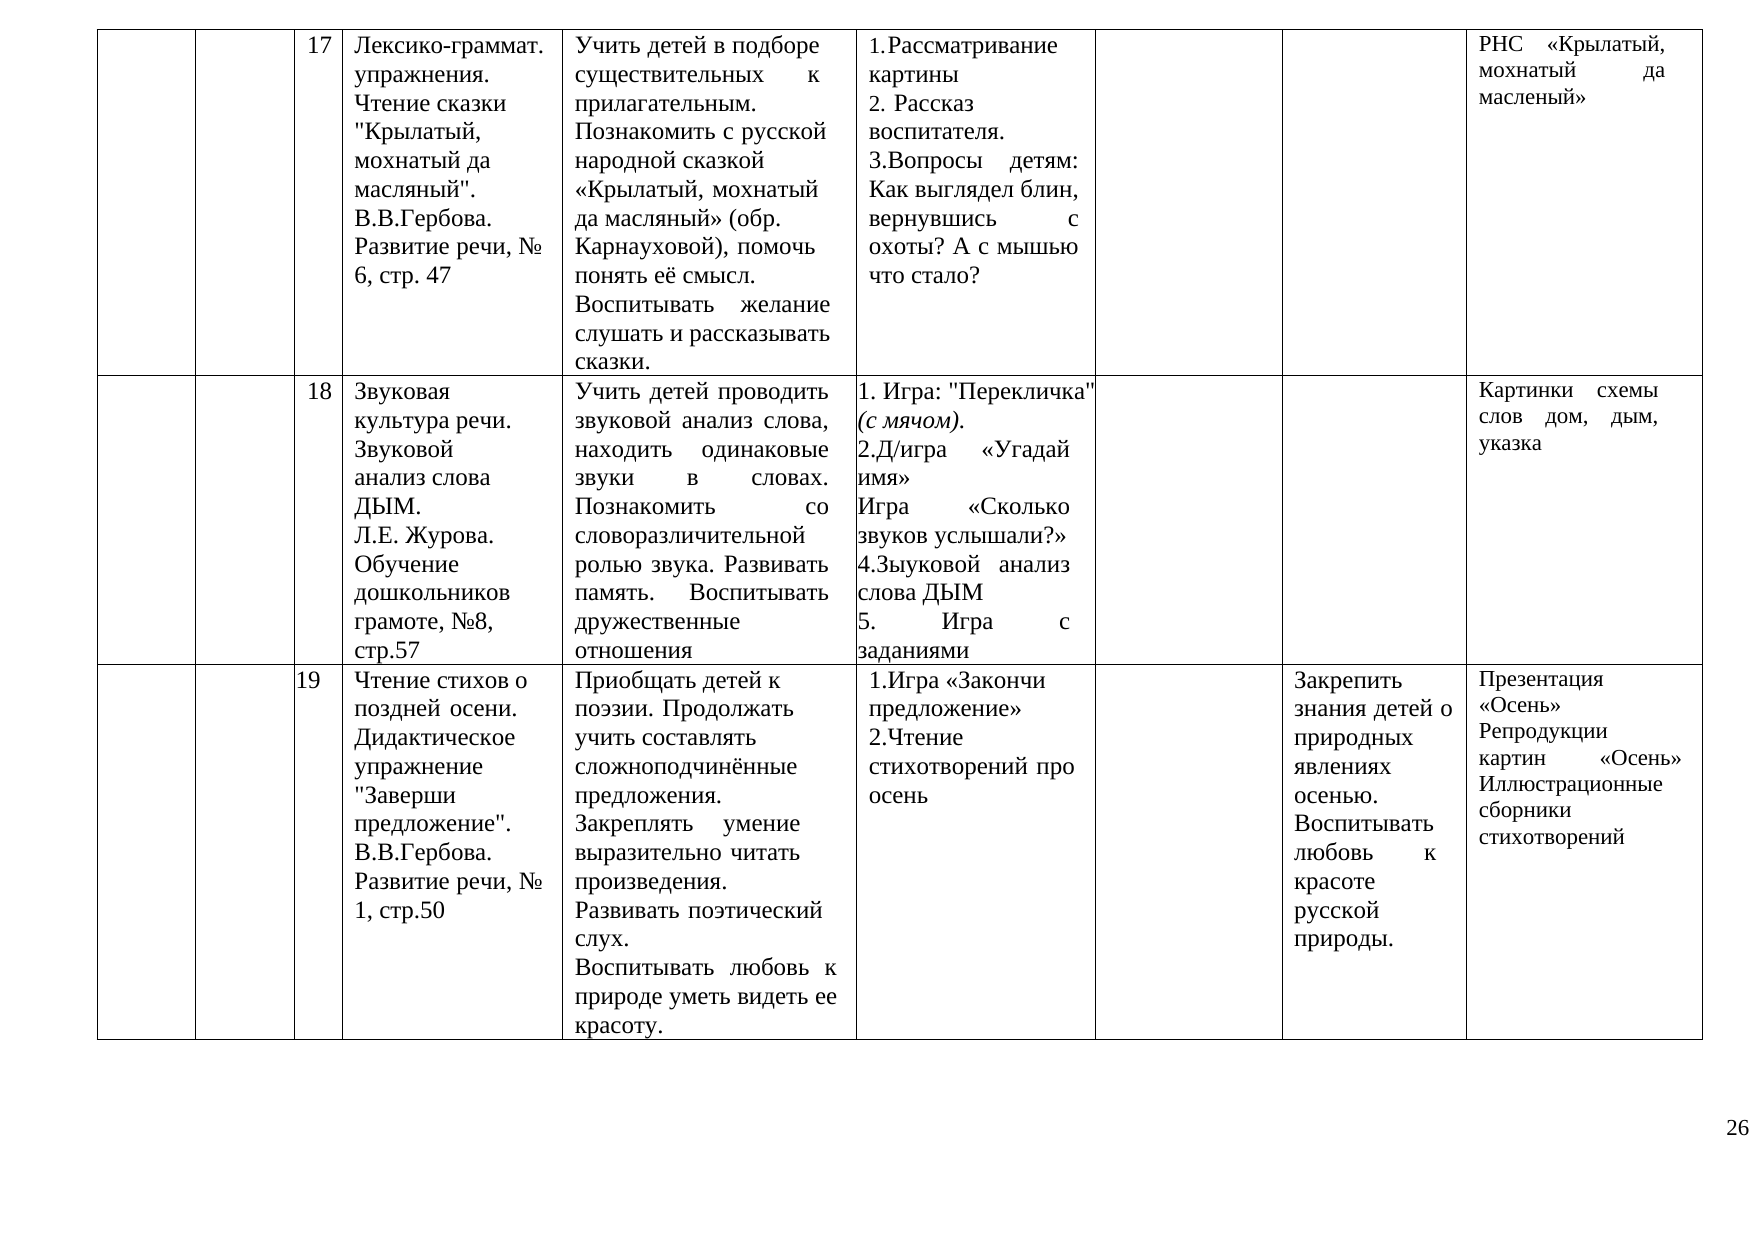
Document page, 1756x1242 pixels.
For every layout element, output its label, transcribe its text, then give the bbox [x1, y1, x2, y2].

table_cell [98, 376, 195, 664]
table_cell 18 [295, 376, 342, 664]
table_cell Картинки схемы слов дом, дым, указка [1467, 376, 1702, 664]
table_cell 19 [295, 665, 342, 1039]
table_header [1283, 30, 1466, 375]
table_header 17 [295, 30, 342, 375]
table_cell [1096, 665, 1282, 1039]
table_cell 1.Игра «Закончи предложение» 2.Чтение стихотворений про осень [857, 665, 1095, 1039]
table_cell 1. Игра: "Перекличка" (с мячом). 2.Д/игра «Угадай имя» Игра «Сколько звуков услышали?» 4.Зыуковой анализ слова ДЫМ 5. Игра с заданиями [857, 376, 1095, 664]
table_cell Приобщать детей к поэзии. Продолжать учить составлять сложноподчинённые предложения. Закреплять умение выразительно читать произведения. Развивать поэтический слух. Воспитывать любовь к природе уметь видеть ее красоту. [563, 665, 856, 1039]
table_header Рассматривание картины Рассказ воспитателя. 3.Вопросы детям: Как выглядел блин, вернувшись с охоты? А с мышью что стало? [857, 30, 1095, 375]
table_cell Звуковая культура речи. Звуковой анализ слова ДЫМ. Л.Е. Журова. Обучение дошкольников грамоте, №8, стр.57 [343, 376, 562, 664]
table_cell Презентация «Осень» Репродукции картин «Осень» Иллюстрационные сборники стихотворений [1467, 665, 1702, 1039]
table_header [196, 30, 294, 375]
table_header Учить детей в подборе существительных к прилагательным. Познакомить с русской народной сказкой «Крылатый, мохнатый да масляный» (обр. Карнауховой), помочь понять её смысл. Воспитывать желание слушать и рассказывать сказки. [563, 30, 856, 375]
table_header РНС «Крылатый, мохнатый да масленый» [1467, 30, 1702, 375]
table_cell Закрепить знания детей о природных явлениях осенью. Воспитывать любовь к красоте русской природы. [1283, 665, 1466, 1039]
table_header [1096, 30, 1282, 375]
table_cell [196, 376, 294, 664]
table_cell [98, 665, 195, 1039]
table_header [98, 30, 195, 375]
table_cell Учить детей проводить звуковой анализ слова, находить одинаковые звуки в словах. Познакомить со словоразличительной ролью звука. Развивать память. Воспитывать дружественные отношения [563, 376, 856, 664]
table_header Лексико-граммат. упражнения. Чтение сказки "Крылатый, мохнатый да масляный". В.В.Гербова. Развитие речи, № 6, стр. 47 [343, 30, 562, 375]
table_cell Чтение стихов о поздней осени. Дидактическое упражнение "Заверши предложение". В.В.Гербова. Развитие речи, № 1, стр.50 [343, 665, 562, 1039]
table_cell [1283, 376, 1466, 664]
table_cell [1096, 376, 1282, 664]
table_cell [196, 665, 294, 1039]
